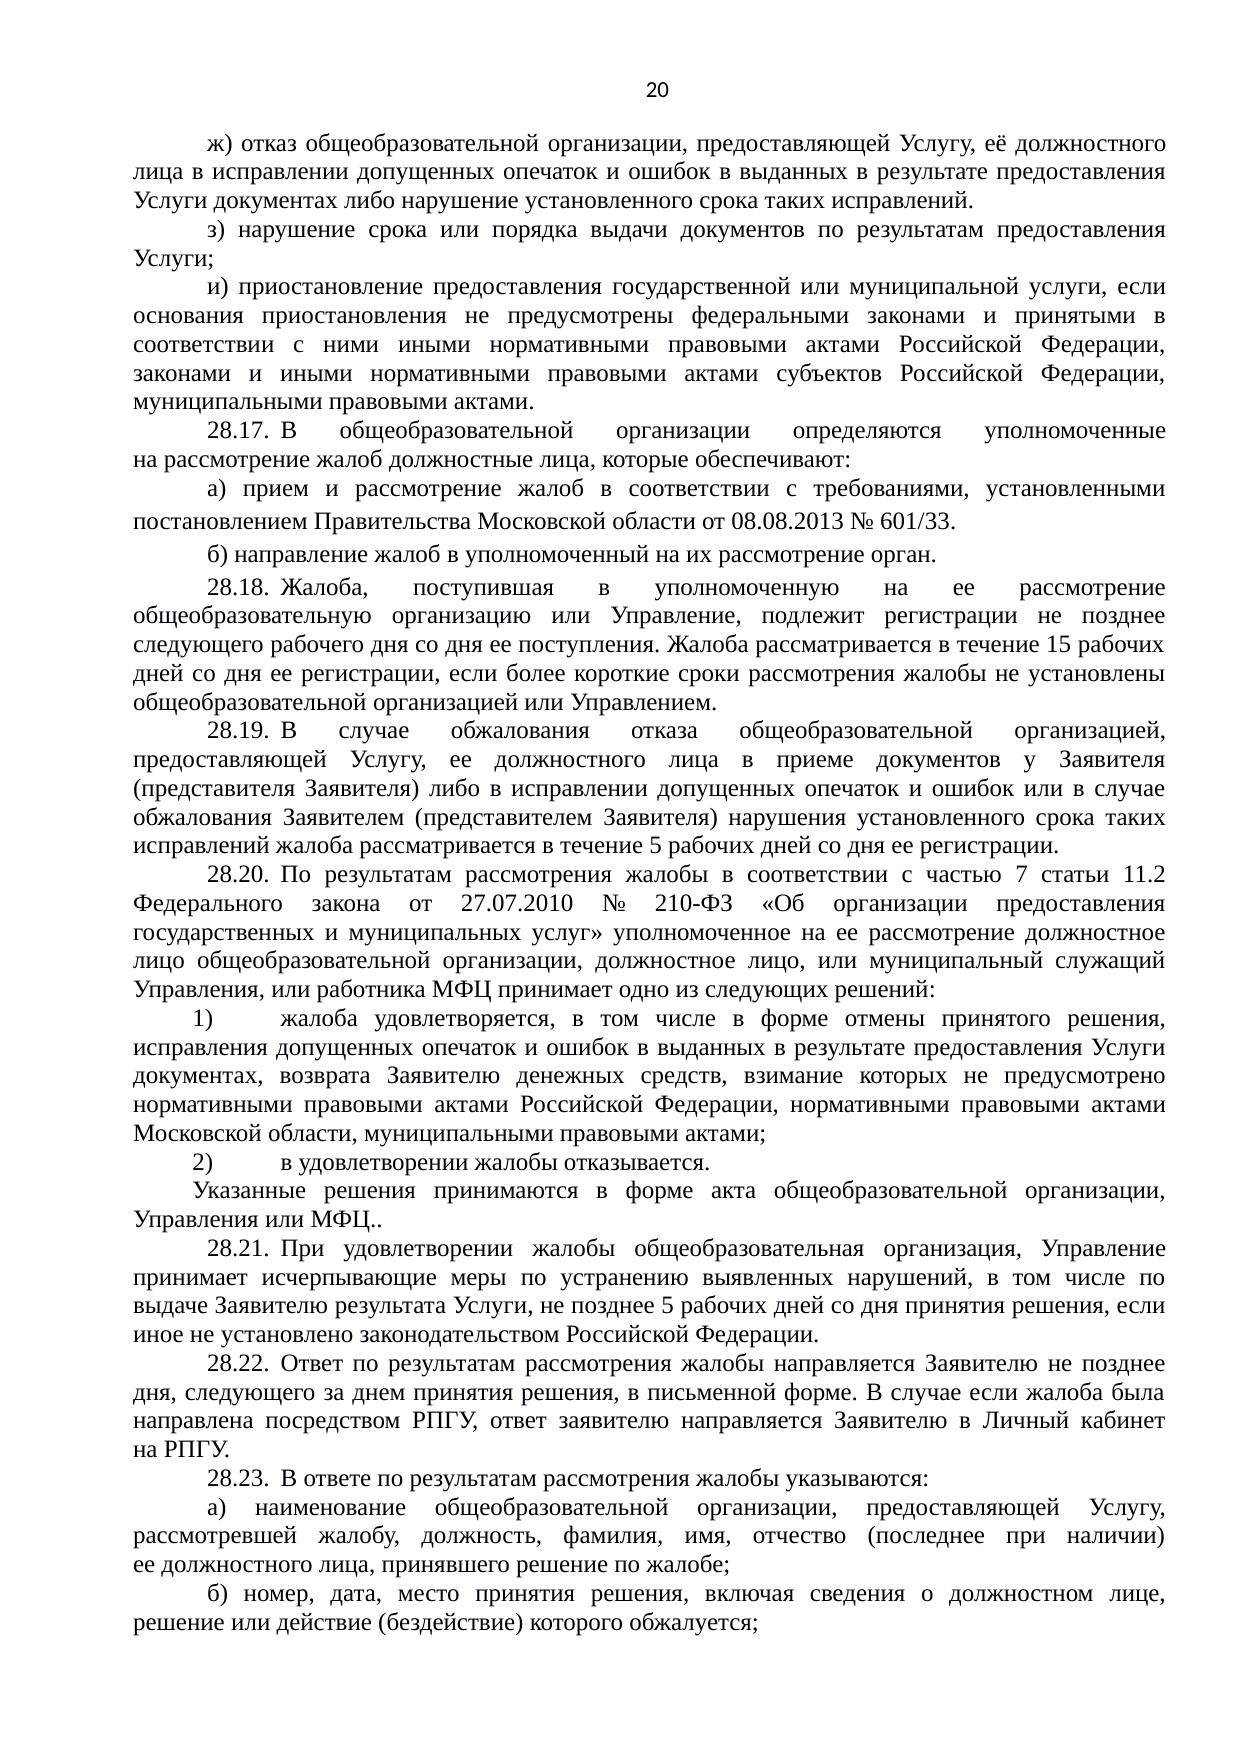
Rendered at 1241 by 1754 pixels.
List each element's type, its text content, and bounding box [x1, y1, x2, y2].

text а) прием и рассмотрение жалоб в соответствии с требованиями, установленными постановлением Правительства Московской области от 08.08.2013 № 601/33. [133, 473, 1167, 534]
list При удовлетворении жалобы общеобразовательная организация, Управление принимает исчерпывающие меры по устранению выявленных нарушений, в том числе по выдаче Заявителю результата Услуги, не позднее 5 рабочих дней со дня принятия решения, если иное не установлено законодательством Российской Федерации. [133, 1233, 1167, 1348]
list В случае обжалования отказа общеобразовательной организацией, предоставляющей Услугу, ее должностного лица в приеме документов у Заявителя (представителя Заявителя) либо в исправлении допущенных опечаток и ошибок или в случае обжалования Заявителем (представителем Заявителя) нарушения установленного срока таких исправлений жалоба рассматривается в течение 5 рабочих дней со дня ее регистрации. [133, 716, 1167, 859]
text Указанные решения принимаются в форме акта общеобразовательной организации, Управления или МФЦ.. [133, 1176, 1167, 1233]
text и) приостановление предоставления государственной или муниципальной услуги, если основания приостановления не предусмотрены федеральными законами и принятыми в соответствии с ними иными нормативными правовыми актами Российской Федерации, законами и иными нормативными правовыми актами субъектов Российской Федерации, муниципальными правовыми актами. [133, 271, 1167, 415]
list По результатам рассмотрения жалобы в соответствии с частью 7 статьи 11.2 Федерального закона от 27.07.2010 № 210-ФЗ «Об организации предоставления государственных и муниципальных услуг» уполномоченное на ее рассмотрение должностное лицо общеобразовательной организации, должностное лицо, или муниципальный служащий Управления, или работника МФЦ принимает одно из следующих решений: [133, 859, 1167, 1003]
list жалоба удовлетворяется, в том числе в форме отмены принятого решения, исправления допущенных опечаток и ошибок в выданных в результате предоставления Услуги документах, возврата Заявителю денежных средств, взимание которых не предусмотрено нормативными правовыми актами Российской Федерации, нормативными правовыми актами Московской области, муниципальными правовыми актами; [133, 1003, 1167, 1147]
list в удовлетворении жалобы отказывается. [133, 1147, 1167, 1176]
text а) наименование общеобразовательной организации, предоставляющей Услугу, рассмотревшей жалобу, должность, фамилия, имя, отчество (последнее при наличии) ее должностного лица, принявшего решение по жалобе; [133, 1492, 1167, 1578]
text з) нарушение срока или порядка выдачи документов по результатам предоставления Услуги; [133, 214, 1167, 271]
list В общеобразовательной организации определяются уполномоченные на рассмотрение жалоб должностные лица, которые обеспечивают: [133, 415, 1167, 473]
list В ответе по результатам рассмотрения жалобы указываются: [133, 1463, 1167, 1492]
list Жалоба, поступившая в уполномоченную на ее рассмотрение общеобразовательную организацию или Управление, подлежит регистрации не позднее следующего рабочего дня со дня ее поступления. Жалоба рассматривается в течение 15 рабочих дней со дня ее регистрации, если более короткие сроки рассмотрения жалобы не установлены общеобразовательной организацией или Управлением. [133, 572, 1167, 716]
text б) номер, дата, место принятия решения, включая сведения о должностном лице, решение или действие (бездействие) которого обжалуется; [133, 1578, 1167, 1636]
text ж) отказ общеобразовательной организации, предоставляющей Услугу, её должностного лица в исправлении допущенных опечаток и ошибок в выданных в результате предоставления Услуги документах либо нарушение установленного срока таких исправлений. [133, 128, 1167, 214]
text б) направление жалоб в уполномоченный на их рассмотрение орган. [207, 539, 1167, 567]
list Ответ по результатам рассмотрения жалобы направляется Заявителю не позднее дня, следующего за днем принятия решения, в письменной форме. В случае если жалоба была направлена посредством РПГУ, ответ заявителю направляется Заявителю в Личный кабинет на РПГУ. [133, 1348, 1167, 1463]
